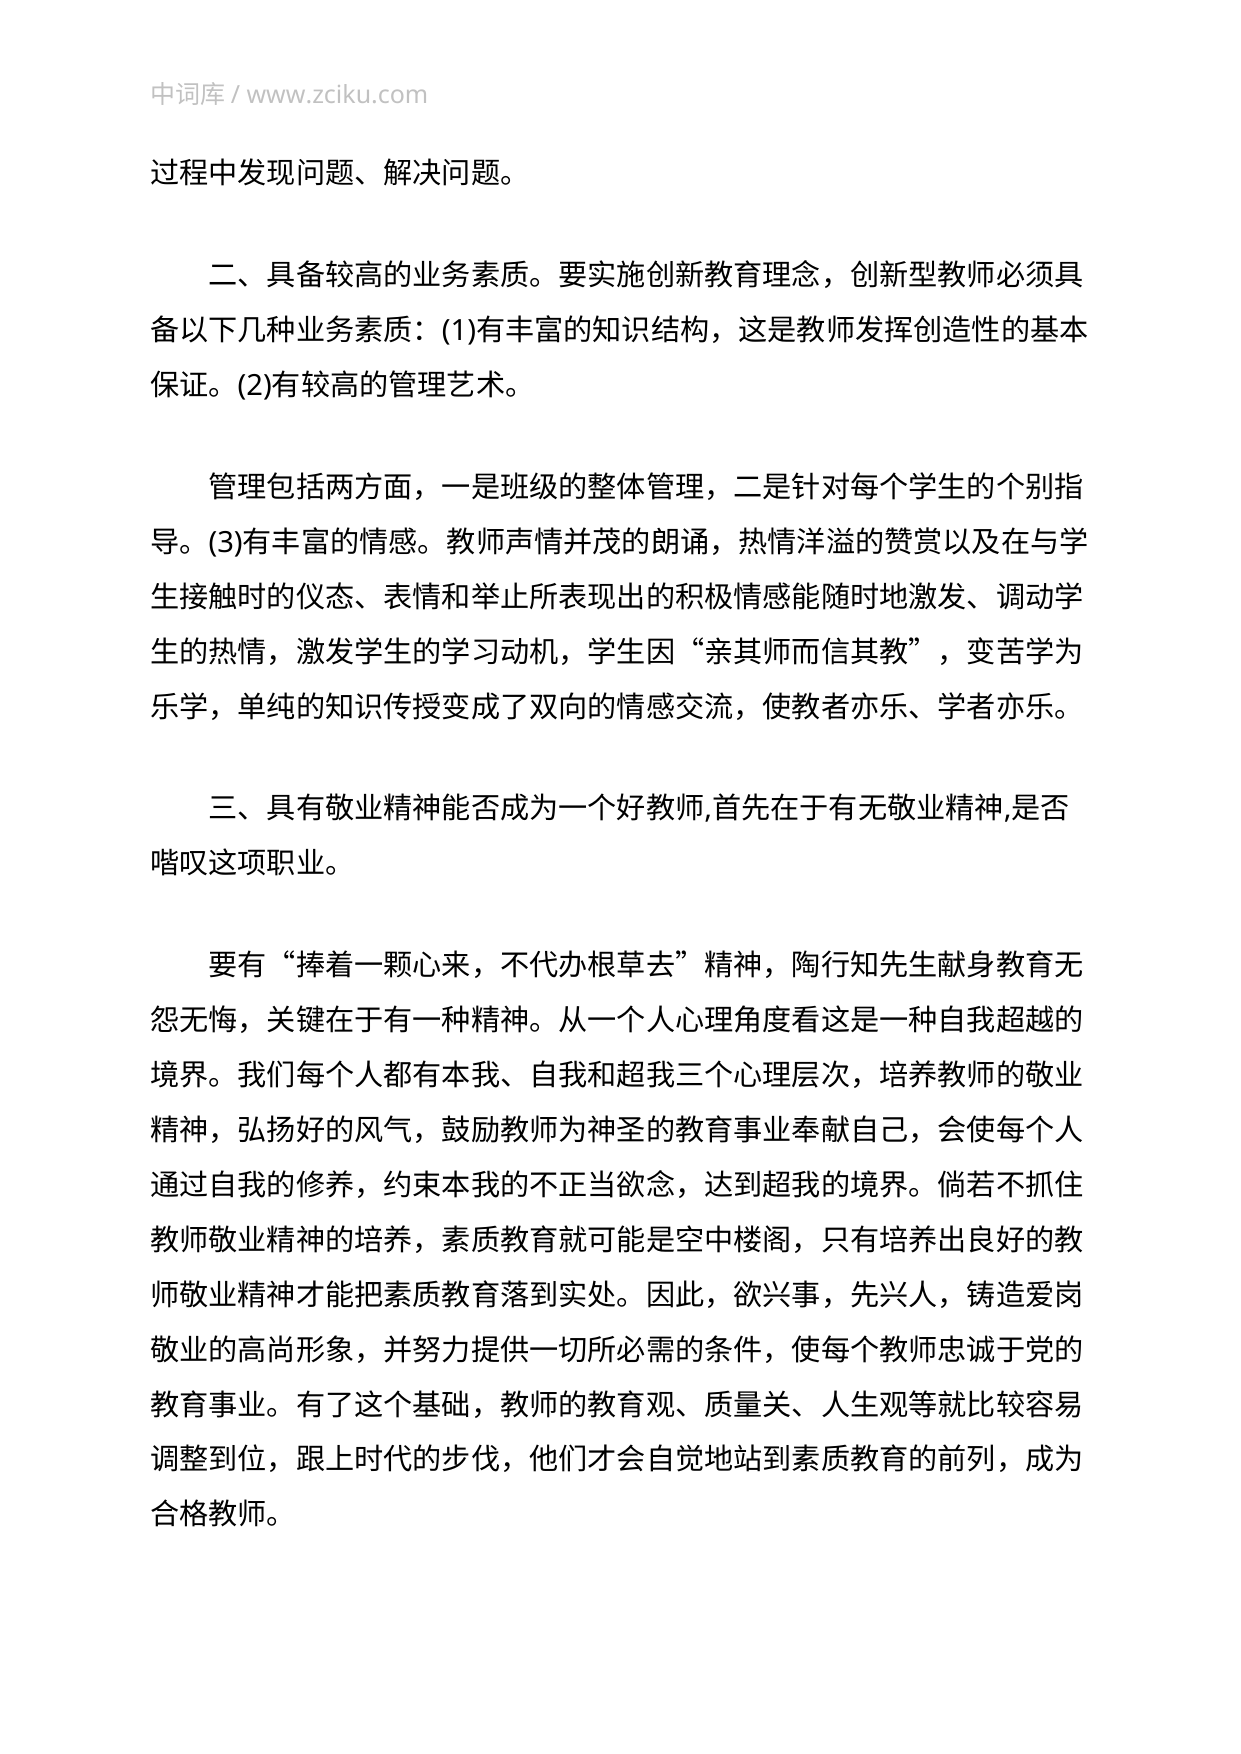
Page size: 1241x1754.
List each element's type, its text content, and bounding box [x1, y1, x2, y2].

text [150, 150, 1090, 192]
text 二、具备较高的业务素质。要实施创新教育理念，创新型教师必须具备以下几种业务素质：(1)有丰富的知识结构，这是教师发挥创造性的基本保证。(2)有较高的管理艺术。 [150, 252, 1090, 404]
text 管理包括两方面，一是班级的整体管理，二是针对每个学生的个别指导。(3)有丰富的情感。教师声情并茂的朗诵，热情洋溢的赞赏以及在与学生接触时的仪态、表情和举止所表现出的积极情感能随时地激发、调动学生的热情，激发学生的学习动机，学生因“亲其师而信其教”，变苦学为乐学，单纯的知识传授变成了双向的情感交流，使教者亦乐、学者亦乐。 [150, 464, 1090, 726]
text 三、具有敬业精神能否成为一个好教师,首先在于有无敬业精神,是否喈叹这项职业。 [150, 785, 1090, 882]
text 要有“捧着一颗心来，不代办根草去”精神，陶行知先生献身教育无怨无悔，关键在于有一种精神。从一个人心理角度看这是一种自我超越的境界。我们每个人都有本我、自我和超我三个心理层次，培养教师的敬业精神，弘扬好的风气，鼓励教师为神圣的教育事业奉献自己，会使每个人通过自我的修养，约束本我的不正当欲念，达到超我的境界。倘若不抓住教师敬业精神的培养，素质教育就可能是空中楼阁，只有培养出良好的教师敬业精神才能把素质教育落到实处。因此，欲兴事，先兴人，铸造爱岗敬业的高尚形象，并努力提供一切所必需的条件，使每个教师忠诚于党的教育事业。有了这个基础，教师的教育观、质量关、人生观等就比较容易调整到位，跟上时代的步伐，他们才会自觉地站到素质教育的前列，成为合格教师。 [150, 942, 1090, 1533]
